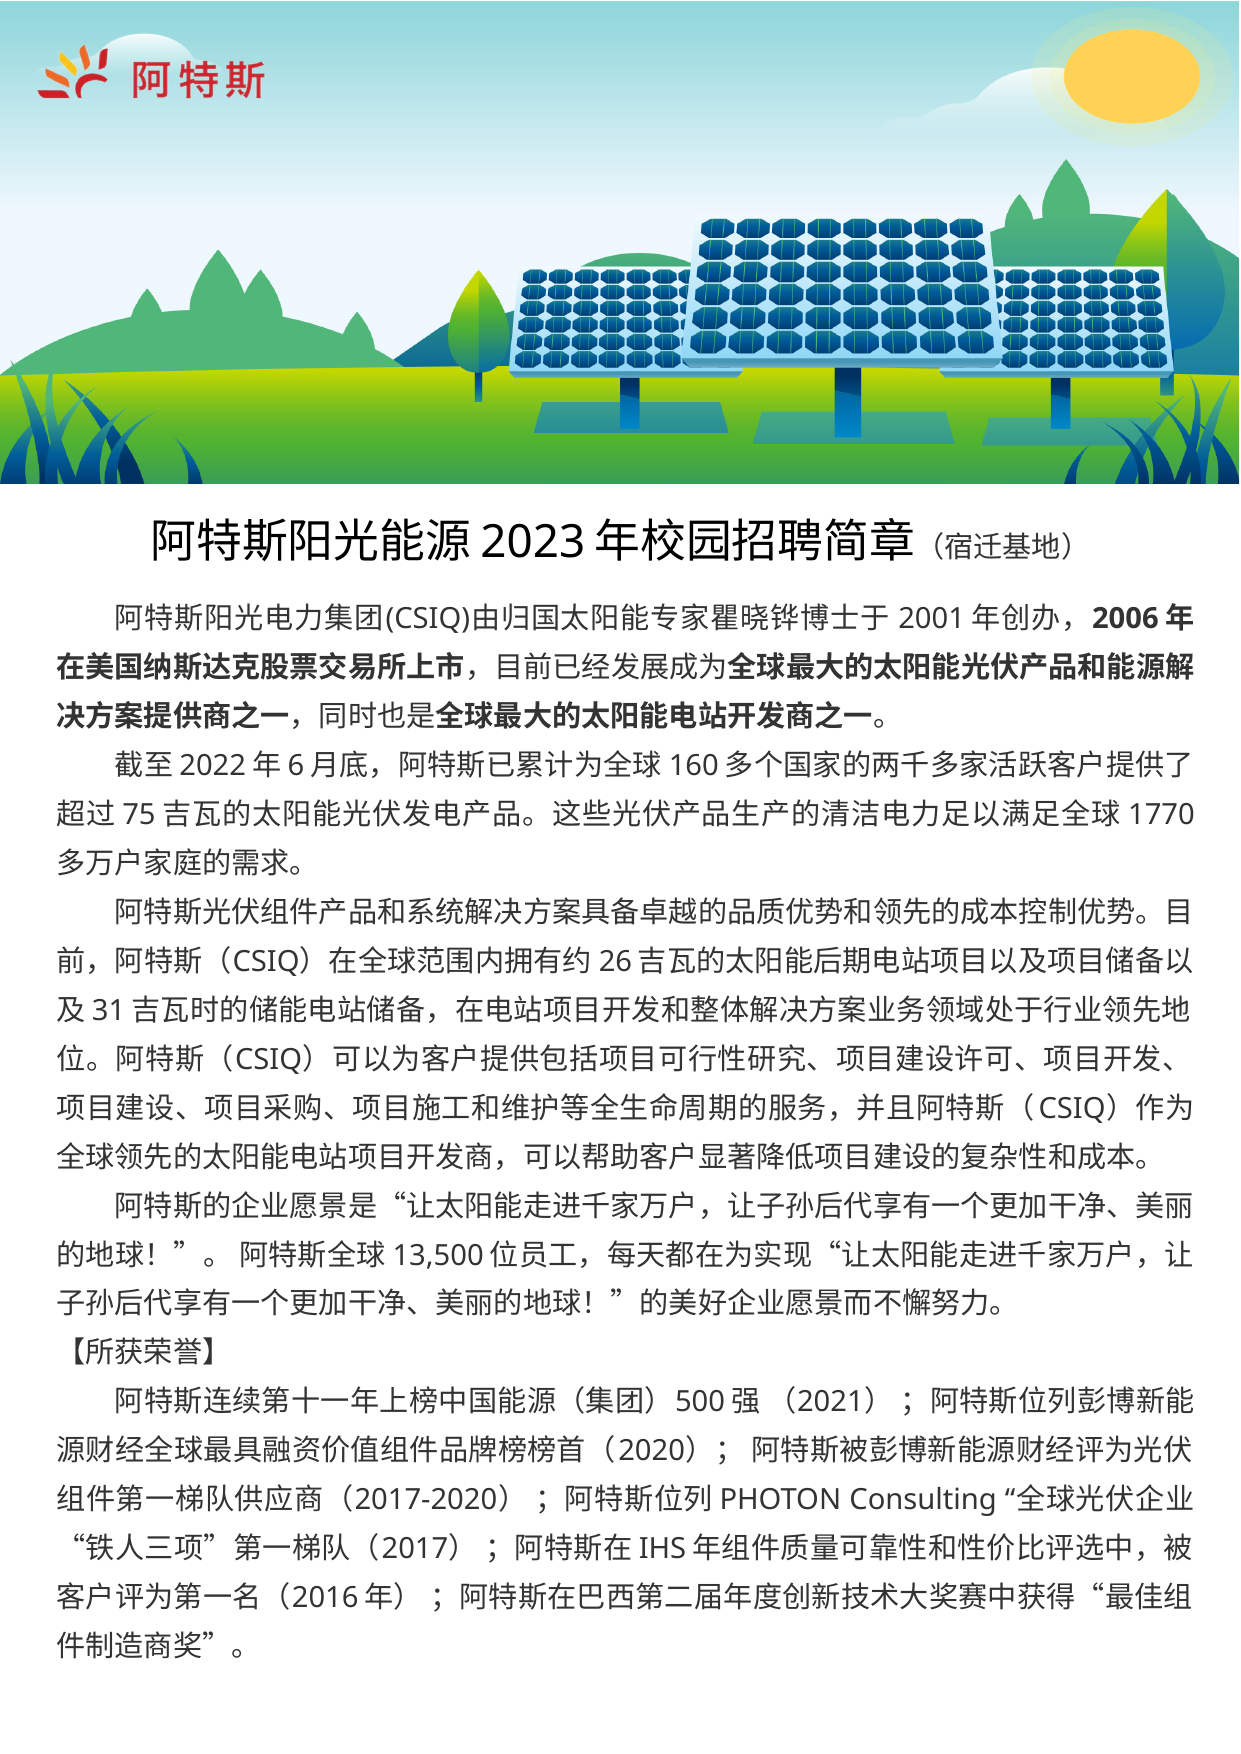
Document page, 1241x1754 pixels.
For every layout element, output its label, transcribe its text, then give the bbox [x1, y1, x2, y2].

picture [0, 1, 1240, 484]
subtitle 阿特斯阳光能源2023年校园招聘简章（宿迁基地） [0, 489, 1240, 586]
